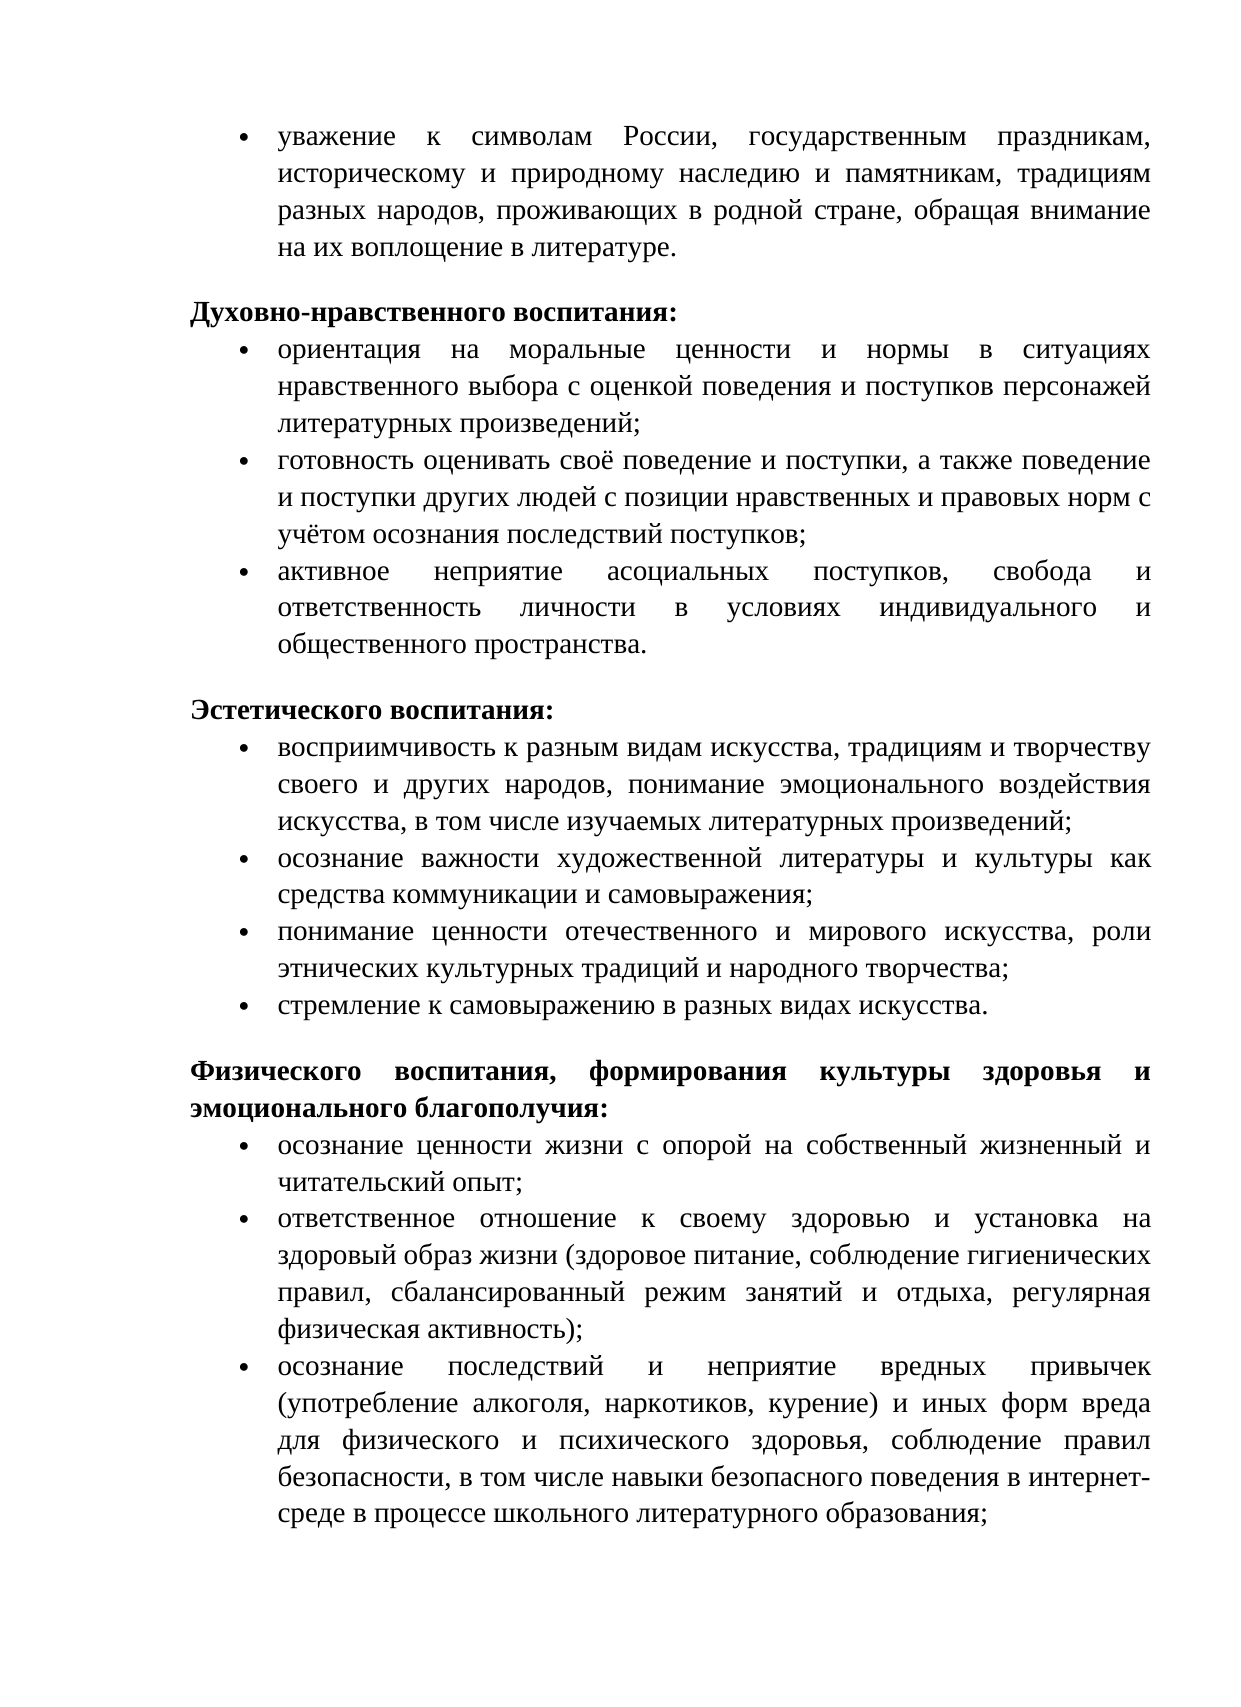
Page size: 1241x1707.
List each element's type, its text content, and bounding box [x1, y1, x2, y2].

list ориентация на моральные ценности и нормы в ситуациях нравственного выбора с оценкой поведения и поступков персонажей литературных произведений; [240, 331, 1152, 439]
list активное неприятие асоциальных поступков, свобода и ответственность личности в условиях индивидуального и общественного пространства. [240, 553, 1152, 660]
list понимание ценности отечественного и мирового искусства, роли этнических культурных традиций и народного творчества; [240, 913, 1152, 984]
text Эстетического воспитания: [190, 692, 1152, 726]
text Духовно-нравственного воспитания: [190, 294, 1152, 328]
list осознание последствий и неприятие вредных привычек (употребление алкоголя, наркотиков, курение) и иных форм вреда для физического и психического здоровья, соблюдение правил безопасности, в том числе навыки безопасного поведения в интернет-среде в процессе школьного литературного образования; [240, 1348, 1152, 1529]
text Физического воспитания, формирования культуры здоровья и эмоционального благополучия: [190, 1053, 1152, 1123]
list осознание важности художественной литературы и культуры как средства коммуникации и самовыражения; [240, 840, 1152, 910]
list готовность оценивать своё поведение и поступки, а также поведение и поступки других людей с позиции нравственных и правовых норм с учётом осознания последствий поступков; [240, 442, 1152, 549]
list уважение к символам России, государственным праздникам, историческому и природному наследию и памятникам, традициям разных народов, проживающих в родной стране, обращая внимание на их воплощение в литературе. [240, 118, 1152, 262]
list восприимчивость к разным видам искусства, традициям и творчеству своего и других народов, понимание эмоционального воздействия искусства, в том числе изучаемых литературных произведений; [240, 729, 1152, 836]
list стремление к самовыражению в разных видах искусства. [240, 987, 1152, 1021]
list ответственное отношение к своему здоровью и установка на здоровый образ жизни (здоровое питание, соблюдение гигиенических правил, сбалансированный режим занятий и отдыха, регулярная физическая активность); [240, 1201, 1152, 1345]
list осознание ценности жизни с опорой на собственный жизненный и читательский опыт; [240, 1127, 1152, 1197]
